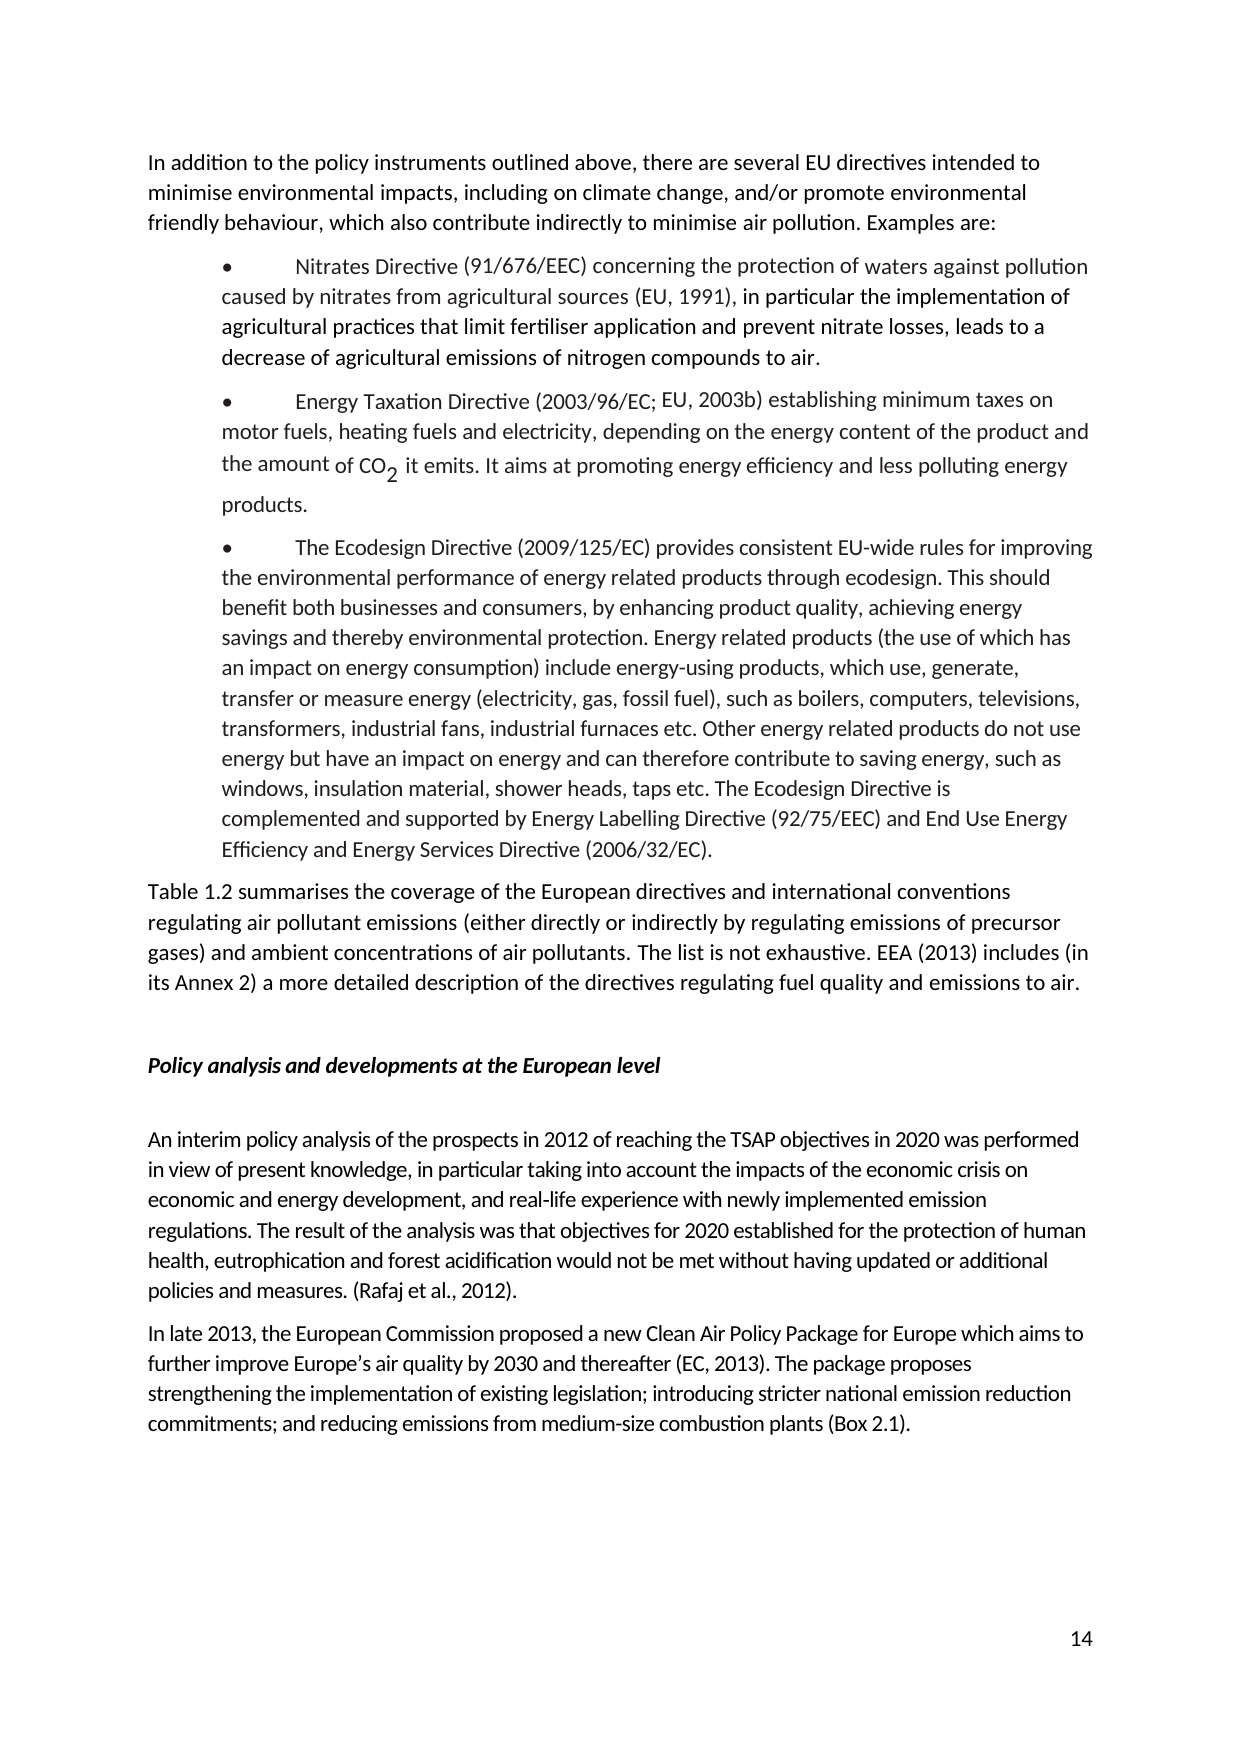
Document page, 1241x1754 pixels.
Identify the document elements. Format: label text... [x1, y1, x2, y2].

text • The Ecodesign Directive (2009/125/EC) provides consistent EU-wide rules for improving the environmental performance of energy related products through ecodesign. This should benefit both businesses and consumers, by enhancing product quality, achieving energy savings and thereby environmental protection. Energy related products (the use of which has an impact on energy consumption) include energy-using products, which use, generate, transfer or measure energy (electricity, gas, fossil fuel), such as boilers, computers, televisions, transformers, industrial fans, industrial furnaces etc. Other energy related products do not use energy but have an impact on energy and can therefore contribute to saving energy, such as windows, insulation material, shower heads, taps etc. The Ecodesign Directive is complemented and supported by Energy Labelling Directive (92/75/EEC) and End Use Energy Efficiency and Energy Services Directive (2006/32/EC). [221, 533, 1093, 863]
text An interim policy analysis of the prospects in 2012 of reaching the TSAP objectives in 2020 was performed in view of present knowledge, in particular taking into account the impacts of the economic crisis on economic and energy development, and real‐life experience with newly implemented emission regulations. The result of the analysis was that objectives for 2020 established for the protection of human health, eutrophication and forest acidification would not be met without having updated or additional policies and measures. (Rafaj et al., 2012). [148, 1125, 1093, 1304]
text In late 2013, the European Commission proposed a new Clean Air Policy Package for Europe which aims to further improve Europe’s air quality by 2030 and thereafter (EC, 2013). The package proposes strengthening the implementation of existing legislation; introducing stricter national emission reduction commitments; and reducing emissions from medium-size combustion plants (Box 2.1). [148, 1319, 1093, 1437]
text • Energy Taxation Directive (2003/96/EC; EU, 2003b) establishing minimum taxes on motor fuels, heating fuels and electricity, depending on the energy content of the product and the amount of CO2 it emits. It aims at promoting energy efficiency and less polluting energy products. [221, 385, 1093, 518]
text In addition to the policy instruments outlined above, there are several EU directives intended to minimise environmental impacts, including on climate change, and/or promote environmental friendly behaviour, which also contribute indirectly to minimise air pollution. Examples are: [148, 148, 1093, 236]
text • Nitrates Directive (91/676/EEC) concerning the protection of waters against pollution caused by nitrates from agricultural sources (EU, 1991), in particular the implementation of agricultural practices that limit fertiliser application and prevent nitrate losses, leads to a decrease of agricultural emissions of nitrogen compounds to air. [221, 251, 1093, 371]
text Table 1.2 summarises the coverage of the European directives and international conventions regulating air pollutant emissions (either directly or indirectly by regulating emissions of precursor gases) and ambient concentrations of air pollutants. The list is not exhaustive. EEA (2013) includes (in its Annex 2) a more detailed description of the directives regulating fuel quality and emissions to air. [148, 877, 1093, 996]
text Policy analysis and developments at the European level [148, 1051, 1095, 1079]
